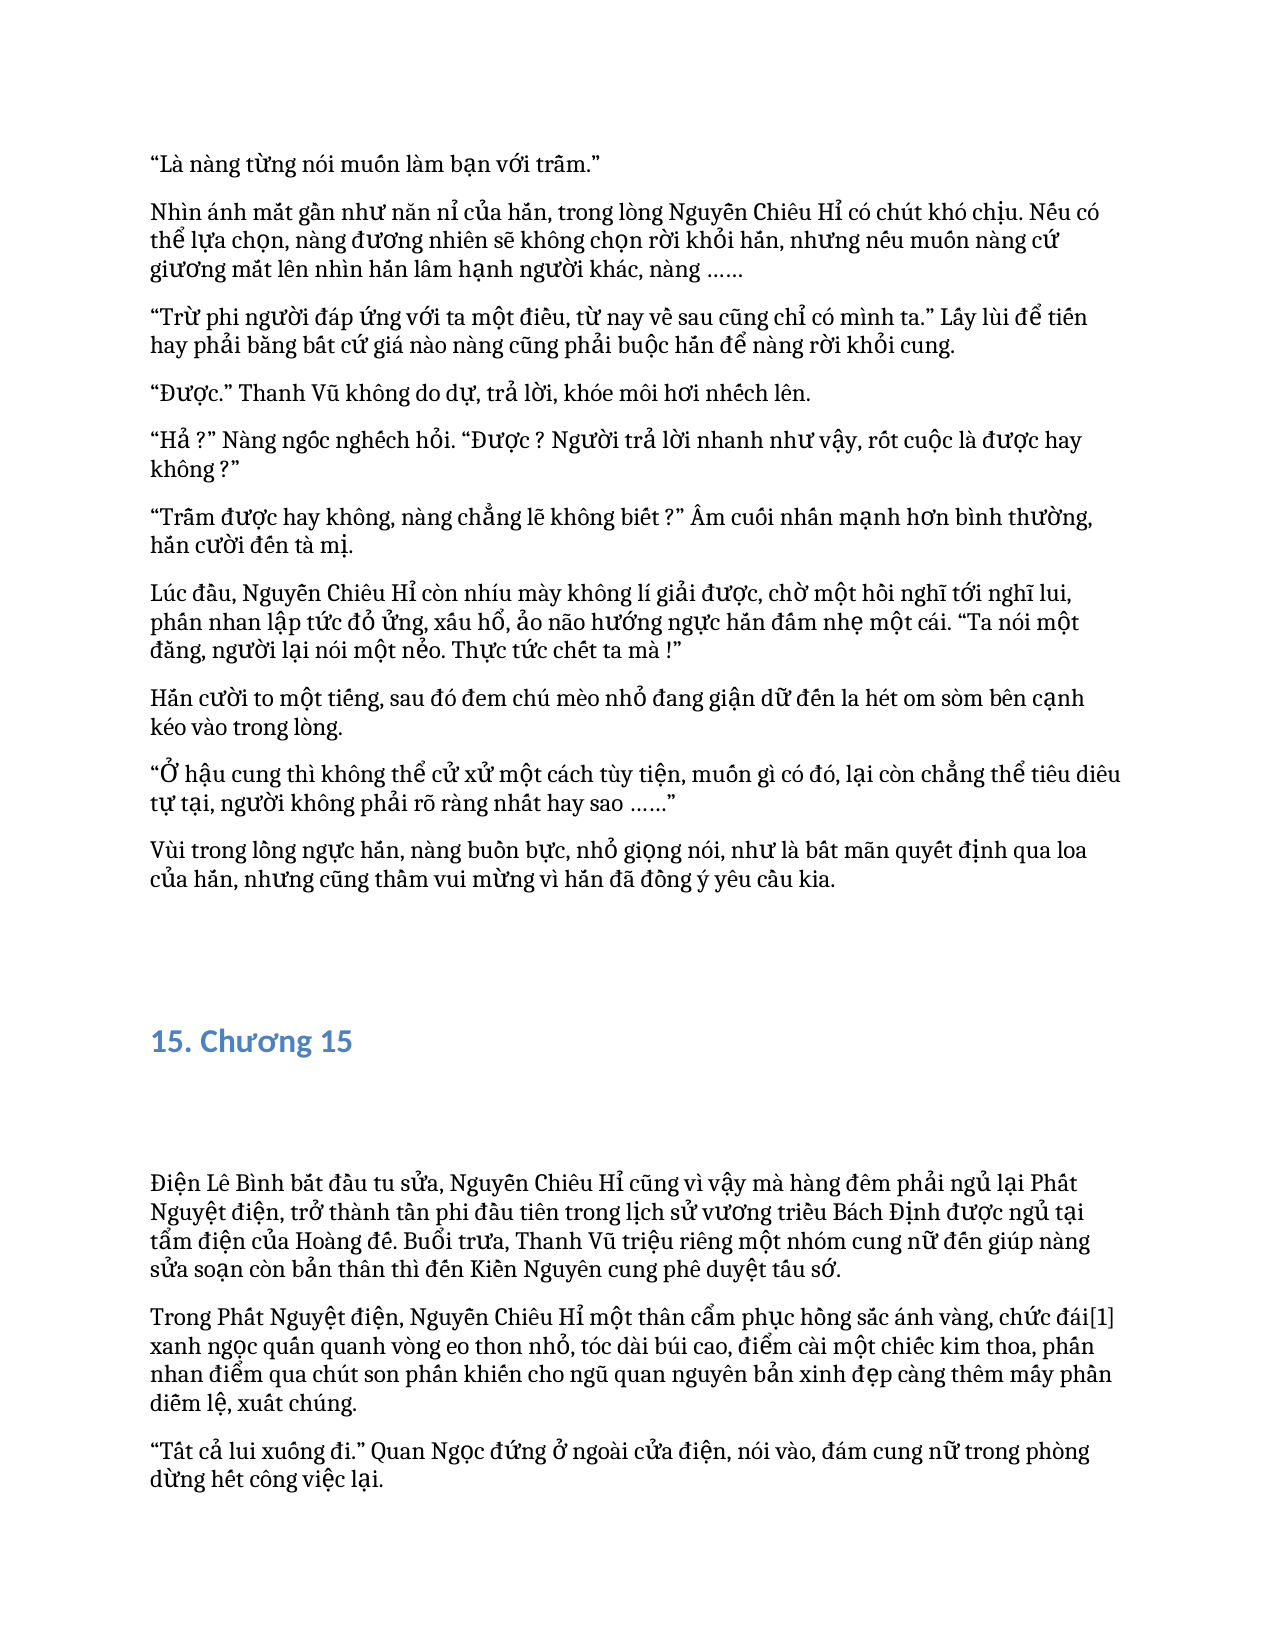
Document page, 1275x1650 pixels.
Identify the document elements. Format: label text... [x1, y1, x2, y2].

text Trong Phất Nguyệt điện, Nguyễn Chiêu Hỉ một thân cẩm phục hồng sắc ánh vàng, chức đái[1] xanh ngọc quấn quanh vòng eo thon nhỏ, tóc dài búi cao, điểm cài một chiếc kim thoa, phấn nhan điểm qua chút son phấn khiến cho ngũ quan nguyên bản xinh đẹp càng thêm mấy phần diễm lệ, xuất chúng. [150, 1303, 1125, 1418]
text Hắn cười to một tiếng, sau đó đem chú mèo nhỏ đang giận dữ đến la hét om sòm bên cạnh kéo vào trong lòng. [150, 684, 1125, 741]
subtitle 15. Chương 15 [150, 1019, 1125, 1060]
text Lúc đầu, Nguyễn Chiêu Hỉ còn nhíu mày không lí giải được, chờ một hồi nghĩ tới nghĩ lui, phấn nhan lập tức đỏ ửng, xấu hổ, ảo não hướng ngực hắn đấm nhẹ một cái. “Ta nói một đằng, người lại nói một nẻo. Thực tức chết ta mà !” [150, 579, 1125, 665]
text Vùi trong lồng ngực hắn, nàng buồn bực, nhỏ giọng nói, như là bất mãn quyết định qua loa của hắn, nhưng cũng thầm vui mừng vì hắn đã đồng ý yêu cầu kia. [150, 836, 1125, 894]
text “Là nàng từng nói muốn làm bạn với trẫm.” [150, 150, 1125, 179]
text “Ở hậu cung thì không thể cử xử một cách tùy tiện, muốn gì có đó, lại còn chẳng thể tiêu diêu tự tại, người không phải rõ ràng nhất hay sao ……” [150, 760, 1125, 817]
text Điện Lê Bình bắt đầu tu sửa, Nguyễn Chiêu Hỉ cũng vì vậy mà hàng đêm phải ngủ lại Phất Nguyệt điện, trở thành tần phi đầu tiên trong lịch sử vương triều Bách Định được ngủ tại tẩm điện của Hoàng đế. Buổi trưa, Thanh Vũ triệu riêng một nhóm cung nữ đến giúp nàng sửa soạn còn bản thân thì đến Kiền Nguyên cung phê duyệt tấu sớ. [150, 1169, 1125, 1284]
text “Trẫm được hay không, nàng chẳng lẽ không biết ?” Âm cuối nhấn mạnh hơn bình thường, hắn cười đến tà mị. [150, 502, 1125, 560]
text “Được.” Thanh Vũ không do dự, trả lời, khóe môi hơi nhếch lên. [150, 379, 1125, 407]
text “Hả ?” Nàng ngốc nghếch hỏi. “Được ? Người trả lời nhanh như vậy, rốt cuộc là được hay không ?” [150, 426, 1125, 484]
text Nhìn ánh mắt gần như năn nỉ của hắn, trong lòng Nguyễn Chiêu Hỉ có chút khó chịu. Nếu có thể lựa chọn, nàng đương nhiên sẽ không chọn rời khỏi hắn, nhưng nếu muốn nàng cứ giương mắt lên nhìn hắn lâm hạnh người khác, nàng …… [150, 197, 1125, 284]
text “Trừ phi người đáp ứng với ta một điều, từ nay về sau cũng chỉ có mình ta.” Lấy lùi để tiến hay phải bằng bất cứ giá nào nàng cũng phải buộc hắn để nàng rời khỏi cung. [150, 302, 1125, 360]
text “Tất cả lui xuống đi.” Quan Ngọc đứng ở ngoài cửa điện, nói vào, đám cung nữ trong phòng dừng hết công việc lại. [150, 1437, 1125, 1494]
